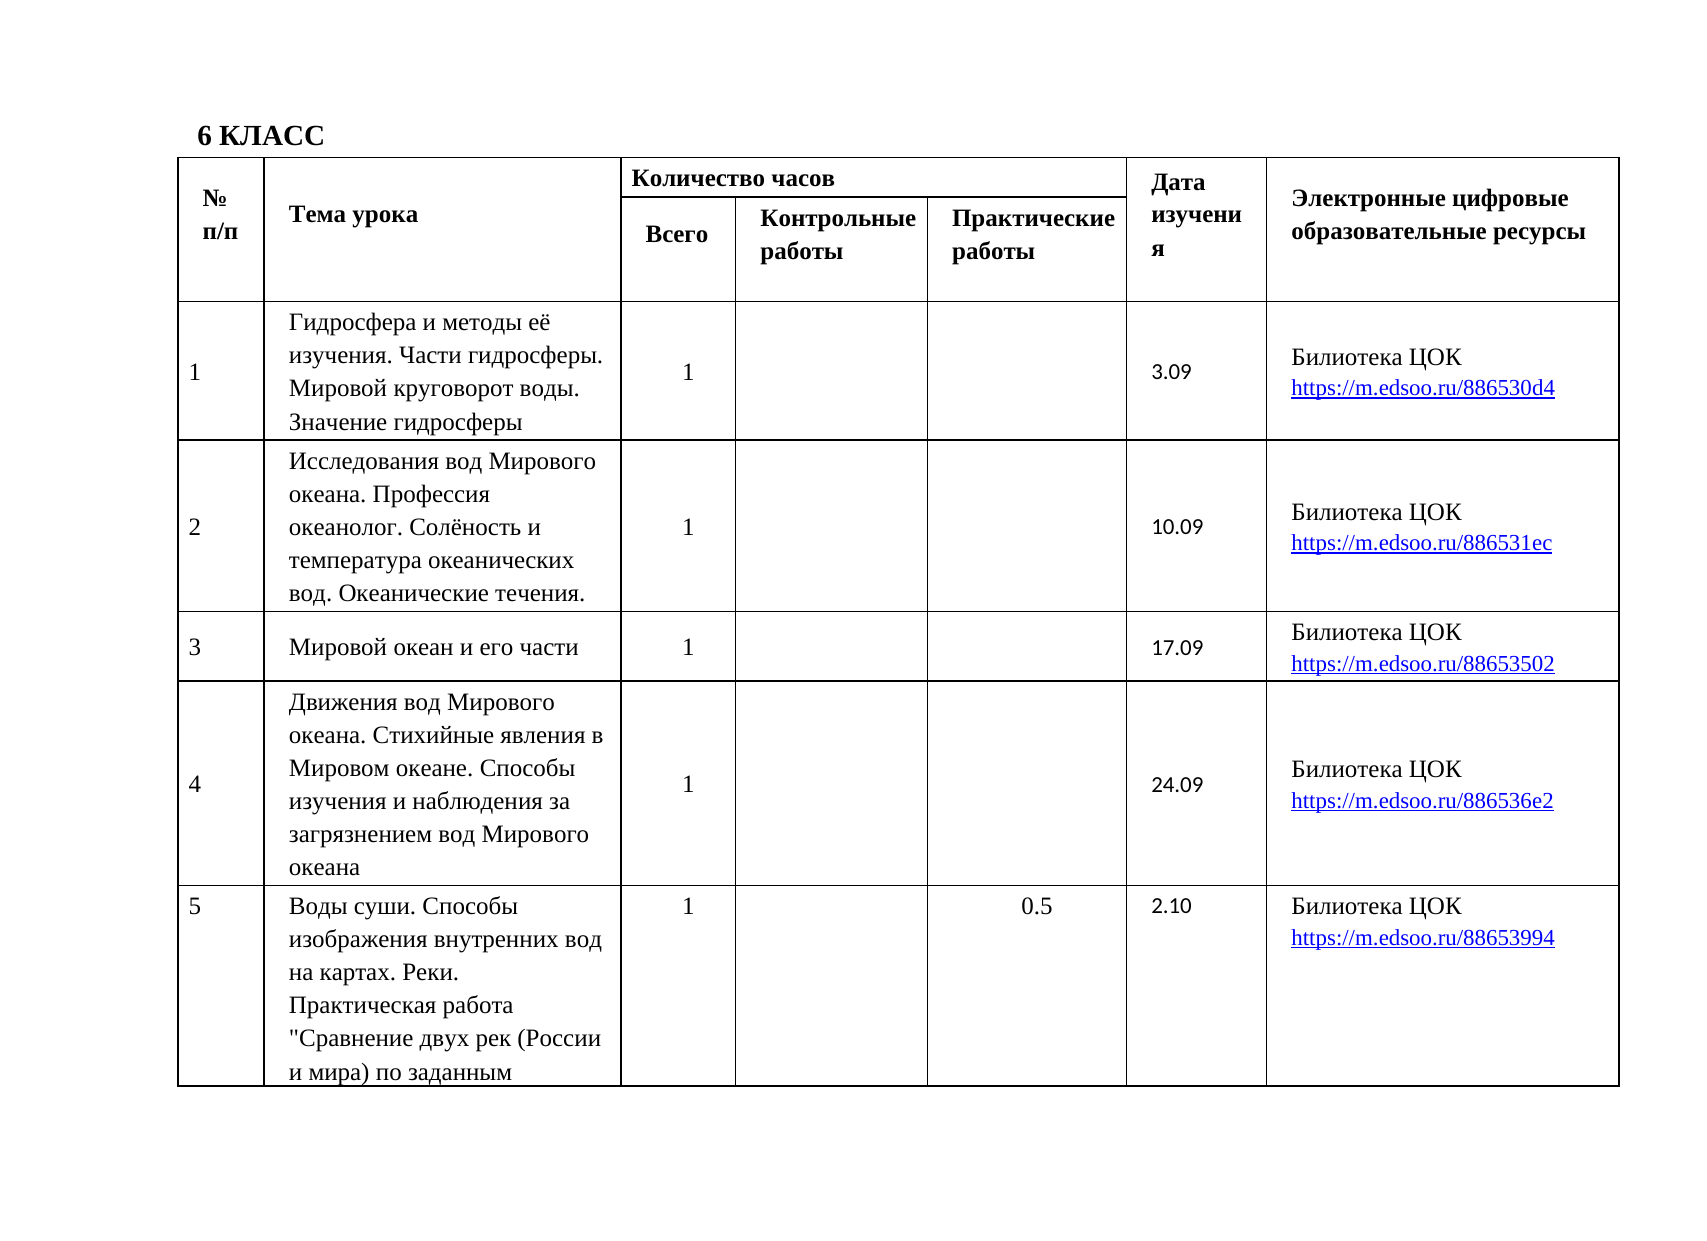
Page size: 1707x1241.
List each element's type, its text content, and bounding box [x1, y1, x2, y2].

table_header Дата изучения [1127, 158, 1266, 301]
table_cell [928, 302, 1126, 439]
table_cell 1 [622, 682, 735, 885]
table_cell 1 [622, 886, 735, 1085]
table_cell 4 [179, 682, 263, 885]
table_cell [928, 682, 1126, 885]
table_cell Гидросфера и методы её изучения. Части гидросферы. Мировой круговорот воды. Значение гидросферы [265, 302, 620, 439]
table_cell 2 [179, 441, 263, 611]
table_cell Мировой океан и его части [265, 612, 620, 680]
table_cell 17.09 [1127, 612, 1266, 680]
table_cell [928, 441, 1126, 611]
table_cell [736, 682, 927, 885]
table_cell Движения вод Мирового океана. Стихийные явления в Мировом океане. Способы изучения и наблюдения за загрязнением вод Мирового океана [265, 682, 620, 885]
table_cell Билиотека ЦОК https://m.edsoo.ru/886536e2 [1267, 682, 1618, 885]
table_cell Билиотека ЦОК https://m.edsoo.ru/886530d4 [1267, 302, 1618, 439]
table_cell [736, 886, 927, 1085]
table_cell [736, 612, 927, 680]
table_header № п/п [179, 158, 263, 301]
table_cell 10.09 [1127, 441, 1266, 611]
table_cell 3 [179, 612, 263, 680]
table_header Количество часов [622, 158, 1126, 196]
text 6 КЛАСС [190, 118, 1618, 152]
table_header Электронные цифровые образовательные ресурсы [1267, 158, 1618, 301]
table_cell 0.5 [928, 886, 1126, 1085]
table_cell Билиотека ЦОК https://m.edsoo.ru/88653502 [1267, 612, 1618, 680]
table_cell Исследования вод Мирового океана. Профессия океанолог. Солёность и температура океанических вод. Океанические течения. [265, 441, 620, 611]
table_cell Контрольные работы [736, 198, 927, 301]
table_cell [736, 441, 927, 611]
table_cell Всего [622, 198, 735, 301]
table_header Тема урока [265, 158, 620, 301]
table_cell 1 [622, 612, 735, 680]
table_cell [736, 302, 927, 439]
table_cell 3.09 [1127, 302, 1266, 439]
table_cell 5 [179, 886, 263, 1085]
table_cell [265, 886, 620, 1085]
table_cell 1 [622, 441, 735, 611]
table_cell Билиотека ЦОК https://m.edsoo.ru/886531ec [1267, 441, 1618, 611]
table_cell 2.10 [1127, 886, 1266, 1085]
table_cell Практические работы [928, 198, 1126, 301]
table_cell [928, 612, 1126, 680]
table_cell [1267, 886, 1618, 1085]
table_cell 1 [622, 302, 735, 439]
table_cell 1 [179, 302, 263, 439]
table_cell 24.09 [1127, 682, 1266, 885]
